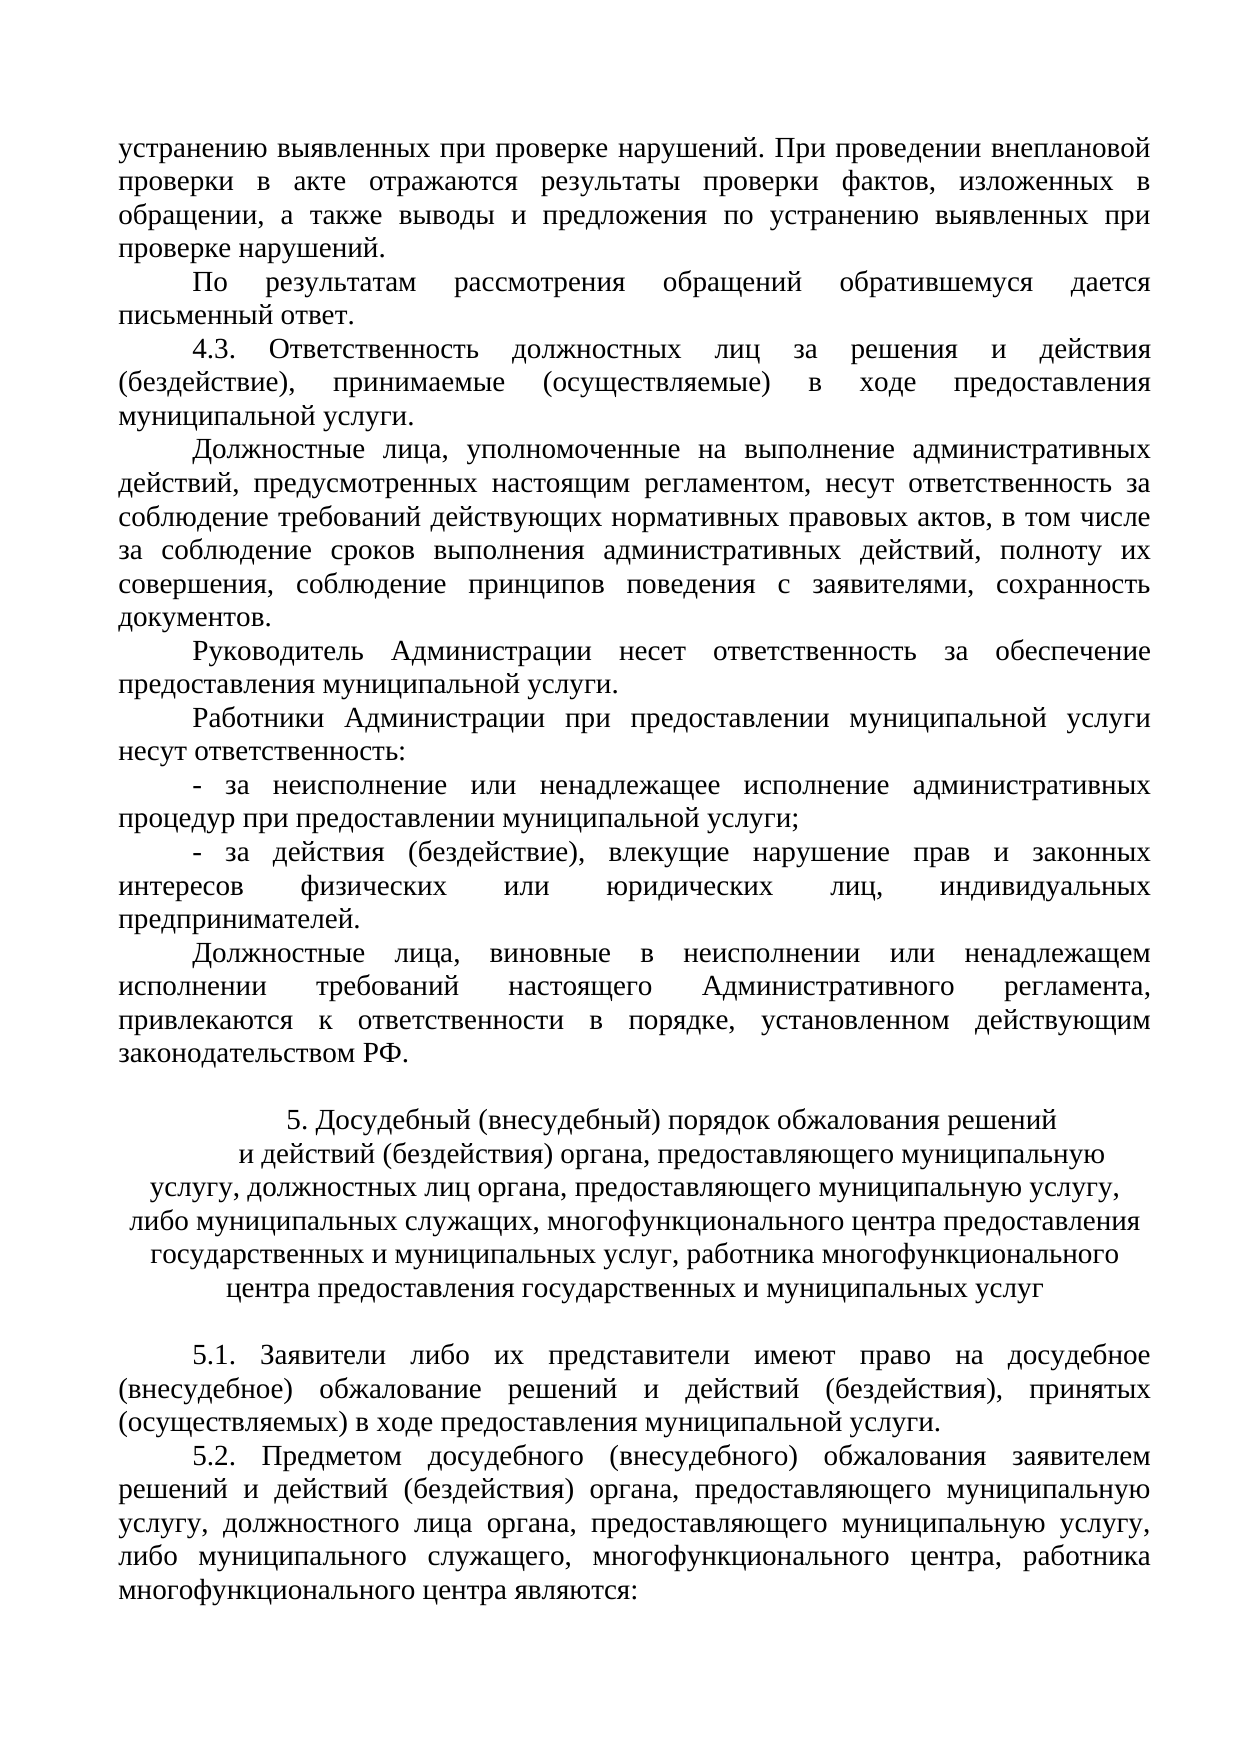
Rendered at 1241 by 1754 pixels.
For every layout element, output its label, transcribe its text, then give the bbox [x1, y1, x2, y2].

text Должностные лица, виновные в неисполнении или ненадлежащем исполнении требований настоящего Административного регламента, привлекаются к ответственности в порядке, установленном действующим законодательством РФ. [118, 935, 1152, 1069]
text Руководитель Администрации несет ответственность за обеспечение предоставления муниципальной услуги. [118, 633, 1152, 700]
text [118, 130, 1152, 264]
text 5.1. Заявители либо их представители имеют право на досудебное (внесудебное) обжалование решений и действий (бездействия), принятых (осуществляемых) в ходе предоставления муниципальной услуги. [118, 1337, 1152, 1438]
text и действий (бездействия) органа, предоставляющего муниципальную услугу, должностных лиц органа, предоставляющего муниципальную услугу, либо муниципальных служащих, многофункционального центра предоставления государственных и муниципальных услуг, работника многофункционального центра предоставления государственных и муниципальных услуг [118, 1136, 1152, 1304]
text По результатам рассмотрения обращений обратившемуся дается письменный ответ. [118, 264, 1152, 331]
text Должностные лица, уполномоченные на выполнение административных действий, предусмотренных настоящим регламентом, несут ответственность за соблюдение требований действующих нормативных правовых актов, в том числе за соблюдение сроков выполнения административных действий, полноту их совершения, соблюдение принципов поведения с заявителями, сохранность документов. [118, 432, 1152, 633]
text 5. Досудебный (внесудебный) порядок обжалования решений [118, 1102, 1152, 1136]
text - за неисполнение или ненадлежащее исполнение административных процедур при предоставлении муниципальной услуги; [118, 767, 1152, 834]
text - за действия (бездействие), влекущие нарушение прав и законных интересов физических или юридических лиц, индивидуальных предпринимателей. [118, 834, 1152, 935]
text Работники Администрации при предоставлении муниципальной услуги несут ответственность: [118, 700, 1152, 767]
text 4.3. Ответственность должностных лиц за решения и действия (бездействие), принимаемые (осуществляемые) в ходе предоставления муниципальной услуги. [118, 331, 1152, 432]
text 5.2. Предметом досудебного (внесудебного) обжалования заявителем решений и действий (бездействия) органа, предоставляющего муниципальную услугу, должностного лица органа, предоставляющего муниципальную услугу, либо муниципального служащего, многофункционального центра, работника многофункционального центра являются: [118, 1438, 1152, 1606]
